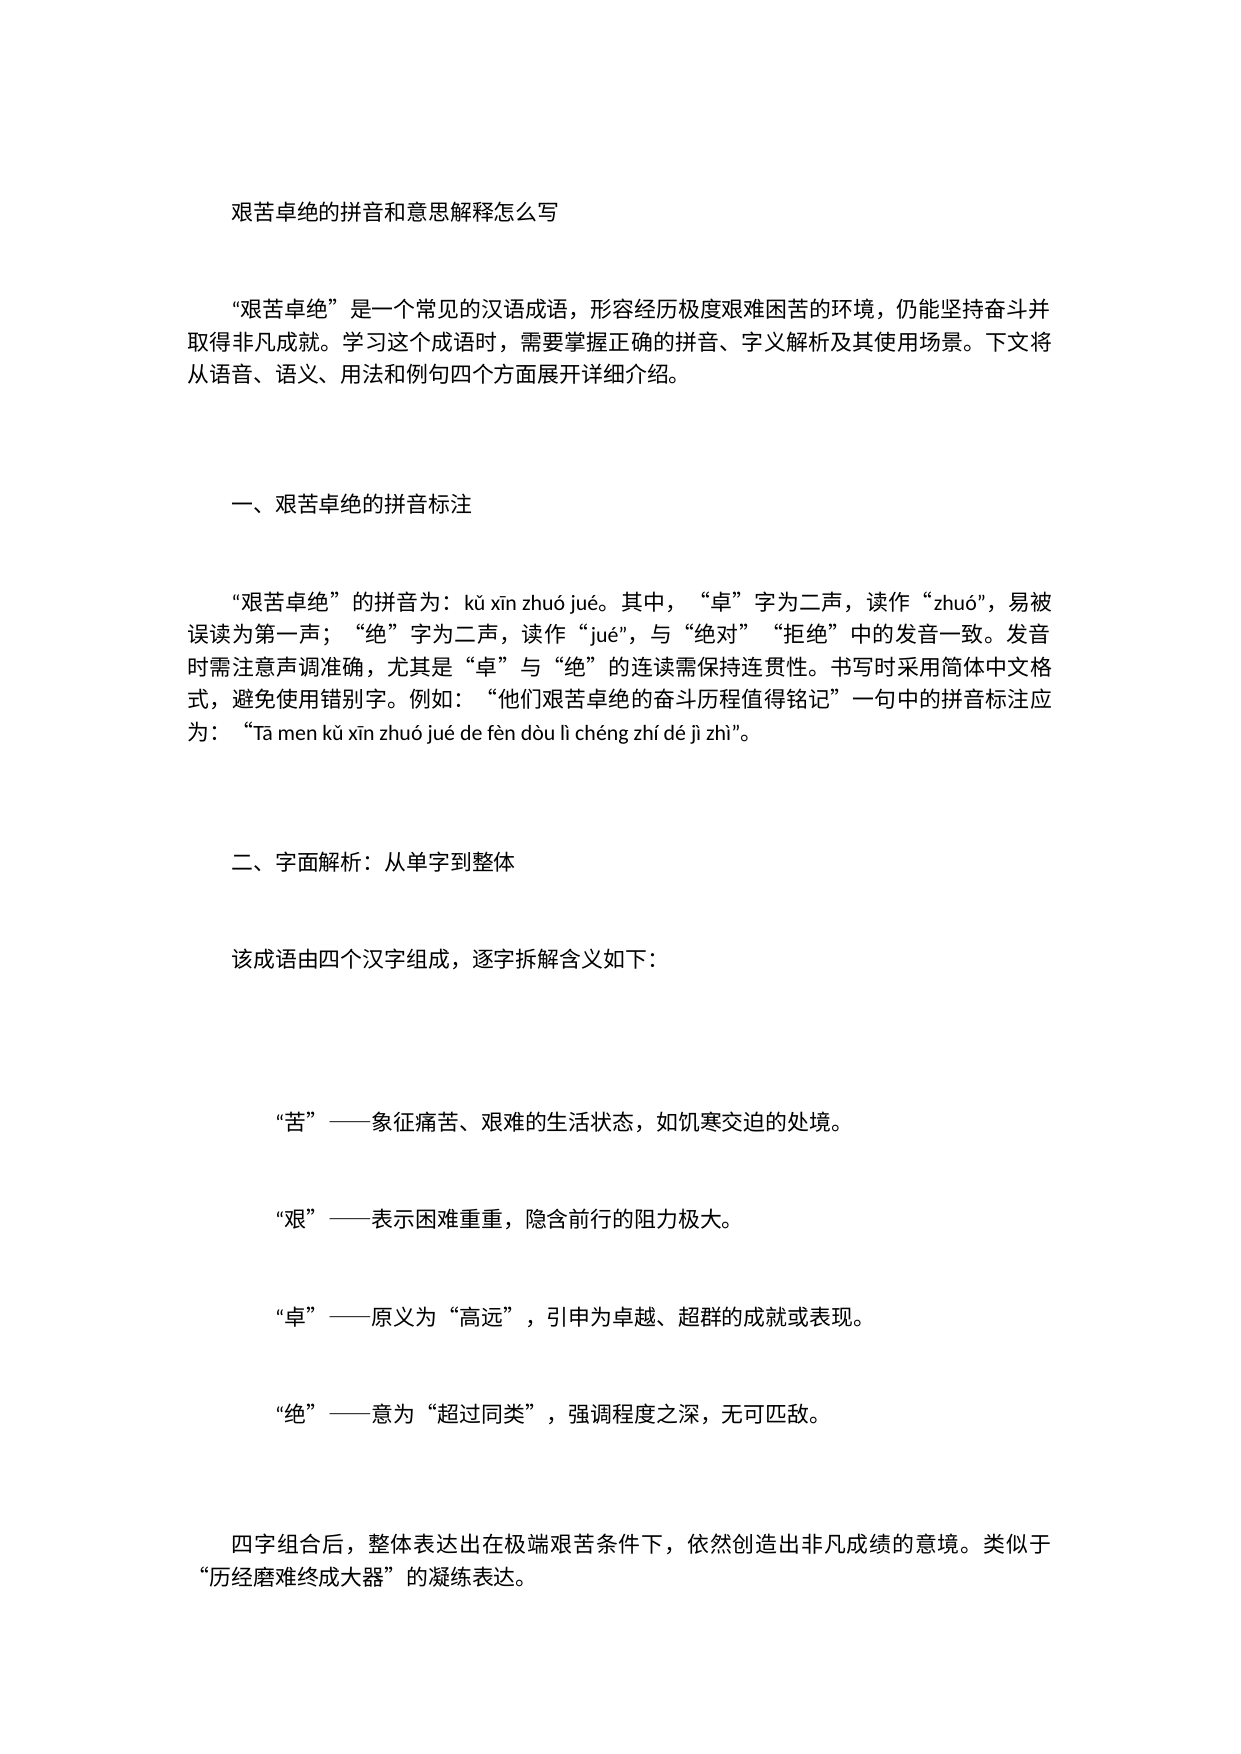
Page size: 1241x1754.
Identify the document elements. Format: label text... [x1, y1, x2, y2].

text “苦”——象征痛苦、艰难的生活状态，如饥寒交迫的处境。 [187, 1104, 1053, 1137]
text “艰苦卓绝”的拼音为：kǔ xīn zhuó jué。其中，“卓”字为二声，读作“zhuó”，易被误读为第一声；“绝”字为二声，读作“jué”，与“绝对”“拒绝”中的发音一致。发音时需注意声调准确，尤其是“卓”与“绝”的连读需保持连贯性。书写时采用简体中文格式，避免使用错别字。例如：“他们艰苦卓绝的奋斗历程值得铭记”一句中的拼音标注应为：“Tā men kǔ xīn zhuó jué de fèn dòu lì chéng zhí dé jì zhì”。 [187, 584, 1053, 747]
text 艰苦卓绝的拼音和意思解释怎么写 [187, 194, 1053, 227]
text “卓”——原义为“高远”，引申为卓越、超群的成就或表现。 [187, 1299, 1053, 1332]
text 二、字面解析：从单字到整体 [187, 844, 1053, 877]
text “绝”——意为“超过同类”，强调程度之深，无可匹敌。 [187, 1397, 1053, 1429]
text “艰”——表示困难重重，隐含前行的阻力极大。 [187, 1202, 1053, 1234]
text 该成语由四个汉字组成，逐字拆解含义如下： [187, 942, 1053, 974]
text 一、艰苦卓绝的拼音标注 [187, 487, 1053, 519]
text “艰苦卓绝”是一个常见的汉语成语，形容经历极度艰难困苦的环境，仍能坚持奋斗并取得非凡成就。学习这个成语时，需要掌握正确的拼音、字义解析及其使用场景。下文将从语音、语义、用法和例句四个方面展开详细介绍。 [187, 292, 1053, 389]
text 四字组合后，整体表达出在极端艰苦条件下，依然创造出非凡成绩的意境。类似于“历经磨难终成大器”的凝练表达。 [187, 1527, 1053, 1592]
